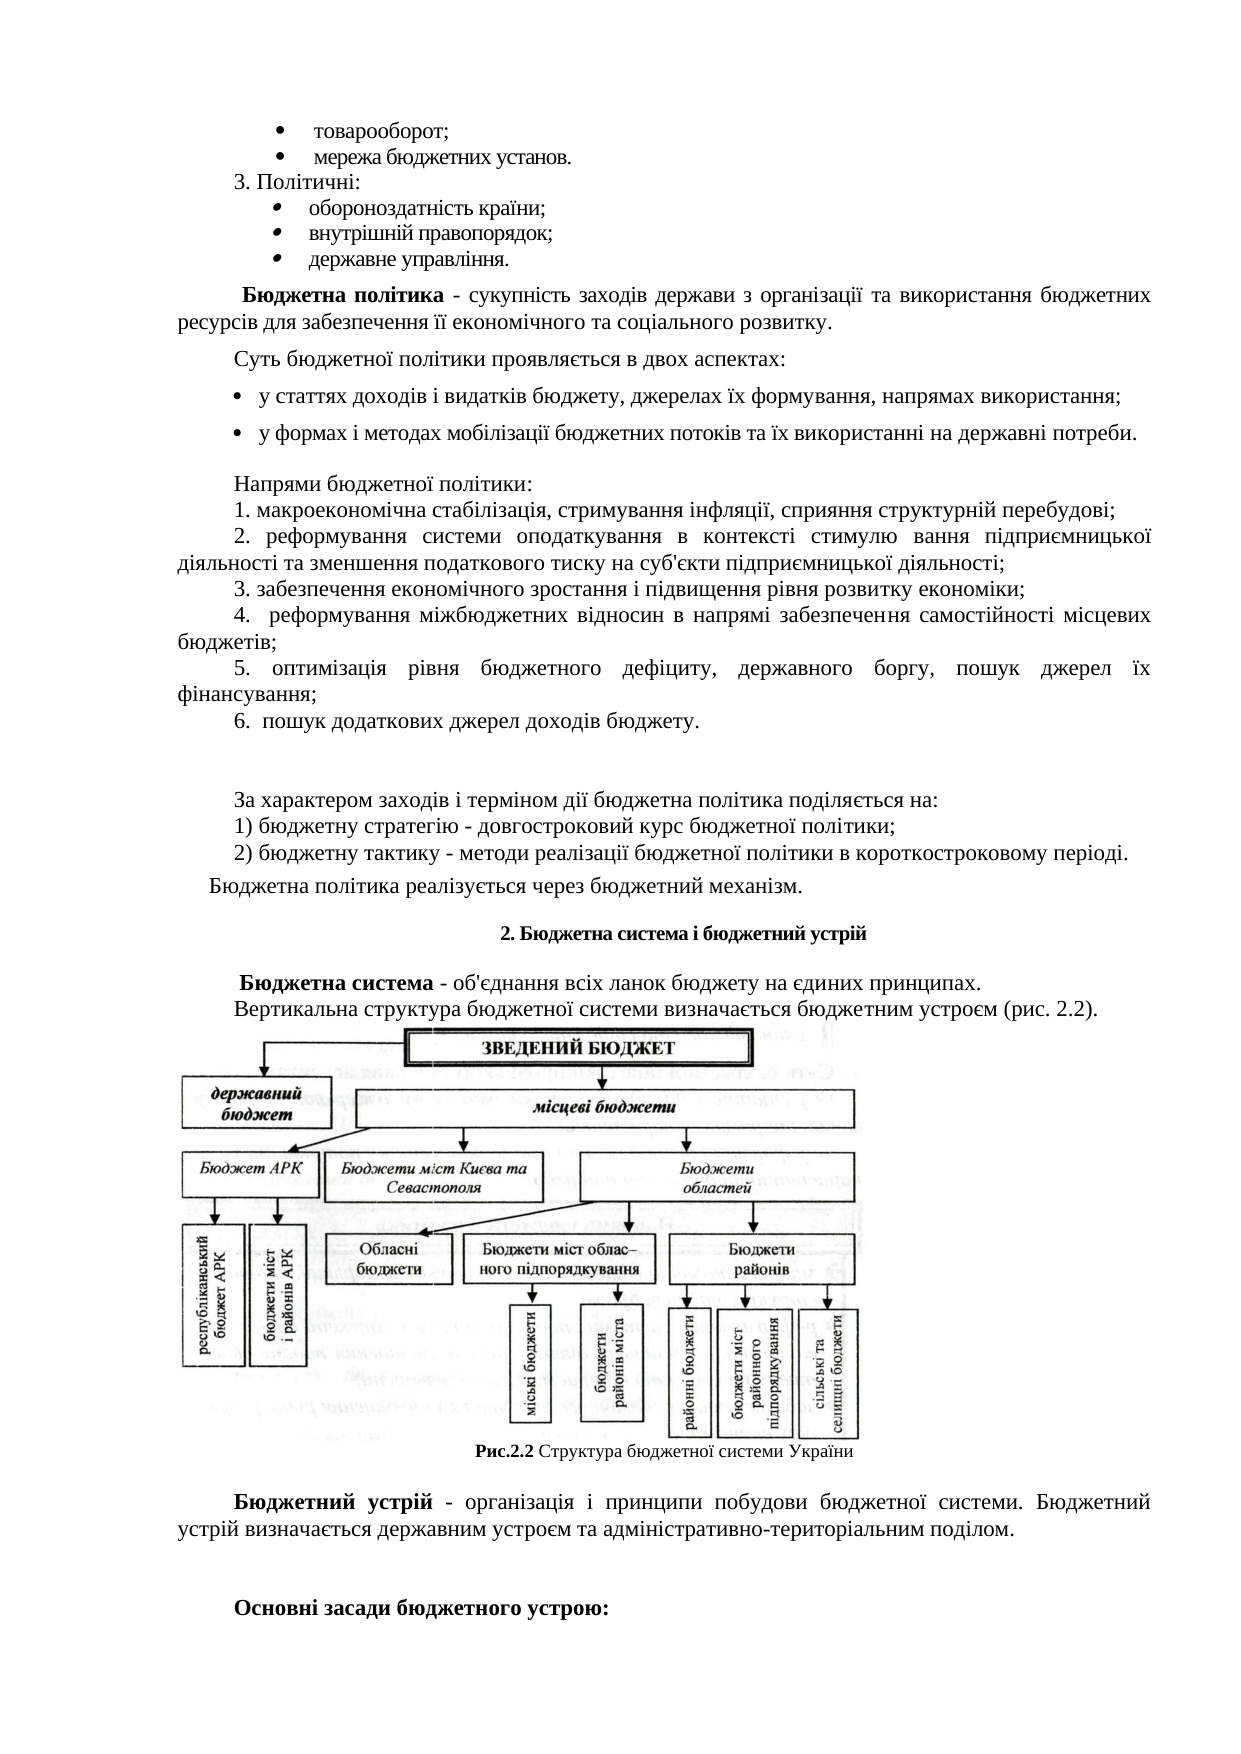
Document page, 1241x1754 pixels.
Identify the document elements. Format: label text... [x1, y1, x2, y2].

text Бюджетна політика реалізується через бюджетний механізм. [209, 872, 1152, 899]
text 1. макроекономічна стабілізація, стримування інфляції, сприяння структурній перебудові; [177, 496, 1152, 522]
list товарооборот; [276, 118, 1152, 144]
list у статтях доходів і видатків бюджету, джерелах їх формування, напрямах використання; [177, 382, 1152, 409]
text Вертикальна структура бюджетної системи визначається бюджетним устроєм (рис. 2.2). [177, 995, 1152, 1022]
text 1) бюджетну стратегію - довгостроковий курс бюджетної політики; [177, 812, 1152, 839]
list державне управління. [271, 246, 1152, 271]
text 5. оптимізація рівня бюджетного дефіциту, державного боргу, пошук джерел їх фінансування; [177, 654, 1152, 707]
text Бюджетний устрій - організація і принципи побудови бюджетної системи. Бюджетний устрій визначається державним устроєм та адміністративно-територіальним поділом. [177, 1488, 1152, 1541]
text 4. реформування міжбюджетних відносин в напрямі забезпечення самостійності місцевих бюджетів; [177, 601, 1152, 654]
text 6. пошук додаткових джерел доходів бюджету. [177, 707, 1152, 733]
text Рис.2.2 Структура бюджетної системи України [177, 1440, 1152, 1462]
text 3. забезпечення економічного зростання і підвищення рівня розвитку економіки; [177, 575, 1152, 601]
list мережа бюджетних установ. [276, 144, 886, 169]
text 2) бюджетну тактику - методи реалізації бюджетної політики в короткостроковому періоді. [177, 839, 1152, 865]
list обороноздатність країни; [271, 195, 1152, 220]
text 3. Політичні: [177, 169, 832, 195]
picture [177, 1021, 866, 1441]
text Бюджетна система - об'єднання всіх ланок бюджету на єдиних принципах. [177, 969, 1152, 995]
text За характером заходів і терміном дії бюджетна політика поділяється на: [177, 786, 1152, 812]
text 2. реформування системи оподаткування в контексті стимулю вання підприємницької діяльності та зменшення податкового тиску на суб'єкти підприємницької діяльності; [177, 522, 1152, 575]
list у формах і методах мобілізації бюджетних потоків та їх використанні на державні потреби. [177, 419, 1152, 446]
text Суть бюджетної політики проявляється в двох аспектах: [177, 345, 1152, 372]
text Напрями бюджетної політики: [177, 470, 1152, 496]
text 2. Бюджетна система і бюджетний устрій [216, 921, 1152, 945]
list внутрішній правопорядок; [271, 220, 1152, 246]
text Бюджетна політика - сукупність заходів держави з організації та використання бюджетних ресурсів для забезпечення її економічного та соціального розвитку. [177, 282, 1152, 335]
text Основні засади бюджетного устрою: [177, 1594, 1152, 1620]
